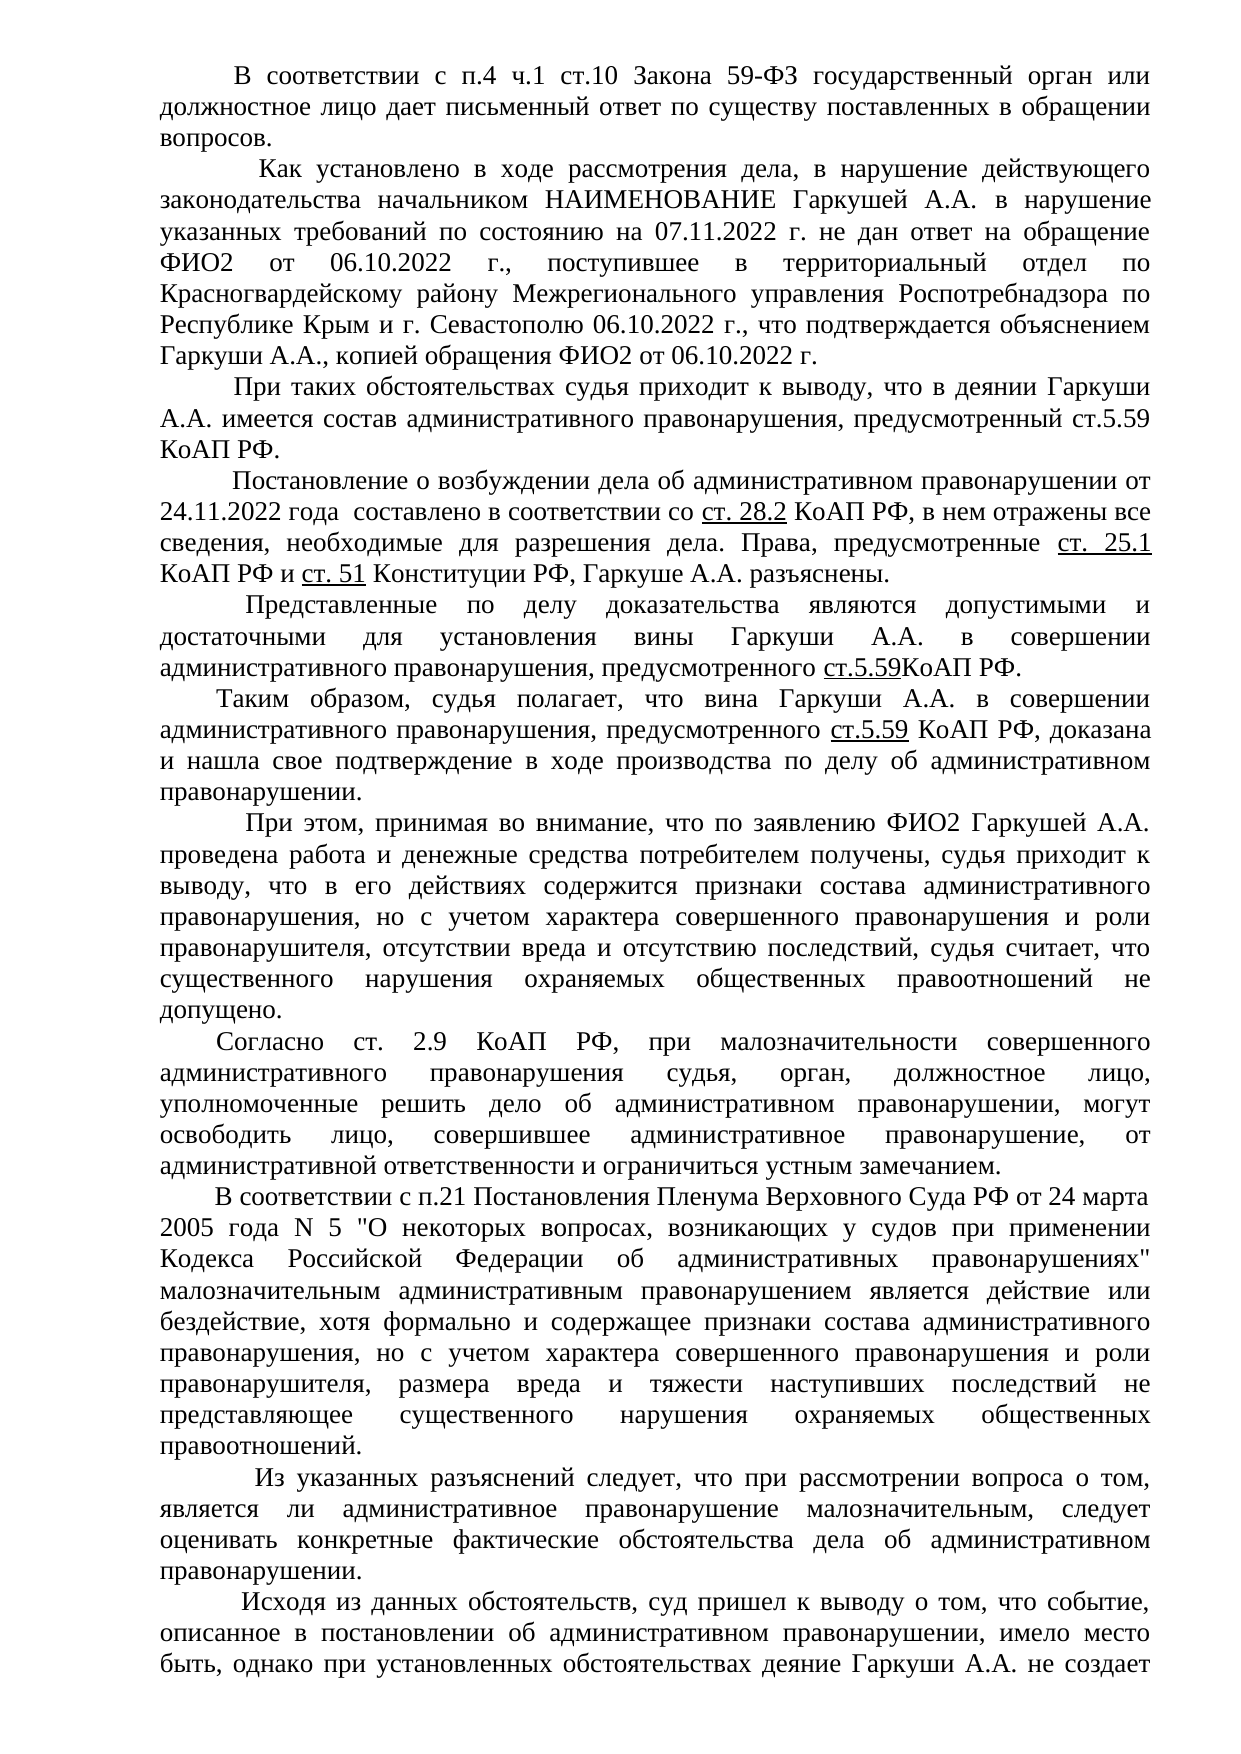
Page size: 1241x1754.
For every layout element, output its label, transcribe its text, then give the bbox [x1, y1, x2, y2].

text Представленные по делу доказательства являются допустимыми и достаточными для установления вины Гаркуши А.А. в совершении административного правонарушения, предусмотренного ст.5.59КоАП РФ. [159, 588, 1152, 682]
text Согласно ст. 2.9 КоАП РФ, при малозначительности совершенного административного правонарушения судья, орган, должностное лицо, уполномоченные решить дело об административном правонарушении, могут освободить лицо, совершившее административное правонарушение, от административной ответственности и ограничиться устным замечанием. [159, 1024, 1152, 1180]
text Таким образом, судья полагает, что вина Гаркуши А.А. в совершении административного правонарушения, предусмотренного ст.5.59 КоАП РФ, доказана и нашла свое подтверждение в ходе производства по делу об административном правонарушении. [159, 682, 1152, 807]
text Как установлено в ходе рассмотрения дела, в нарушение действующего законодательства начальником НАИМЕНОВАНИЕ Гаркушей А.А. в нарушение указанных требований по состоянию на 07.11.2022 г. не дан ответ на обращение ФИО2 от 06.10.2022 г., поступившее в территориальный отдел по Красногвардейскому району Межрегионального управления Роспотребнадзора по Республике Крым и г. Севастополю 06.10.2022 г., что подтверждается объяснением Гаркуши А.А., копией обращения ФИО2 от 06.10.2022 г. [159, 152, 1152, 371]
text Постановление о возбуждении дела об административном правонарушении от 24.11.2022 года составлено в соответствии со ст. 28.2 КоАП РФ, в нем отражены все сведения, необходимые для разрешения дела. Права, предусмотренные ст. 25.1 КоАП РФ и ст. 51 Конституции РФ, Гаркуше А.А. разъяснены. [159, 464, 1152, 588]
text В соответствии с п.21 Постановления Пленума Верховного Суда РФ от 24 марта 2005 года N 5 "О некоторых вопросах, возникающих у судов при применении Кодекса Российской Федерации об административных правонарушениях" малозначительным административным правонарушением является действие или бездействие, хотя формально и содержащее признаки состава административного правонарушения, но с учетом характера совершенного правонарушения и роли правонарушителя, размера вреда и тяжести наступивших последствий не представляющее существенного нарушения охраняемых общественных правоотношений. [159, 1180, 1152, 1461]
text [159, 1585, 1152, 1679]
text Из указанных разъяснений следует, что при рассмотрении вопроса о том, является ли административное правонарушение малозначительным, следует оценивать конкретные фактические обстоятельства дела об административном правонарушении. [159, 1461, 1152, 1585]
text При этом, принимая во внимание, что по заявлению ФИО2 Гаркушей А.А. проведена работа и денежные средства потребителем получены, судья приходит к выводу, что в его действиях содержится признаки состава административного правонарушения, но с учетом характера совершенного правонарушения и роли правонарушителя, отсутствии вреда и отсутствию последствий, судья считает, что существенного нарушения охраняемых общественных правоотношений не допущено. [159, 807, 1152, 1024]
text В соответствии с п.4 ч.1 ст.10 Закона 59-ФЗ государственный орган или должностное лицо дает письменный ответ по существу поставленных в обращении вопросов. [159, 59, 1152, 152]
text При таких обстоятельствах судья приходит к выводу, что в деянии Гаркуши А.А. имеется состав административного правонарушения, предусмотренный ст.5.59 КоАП РФ. [159, 371, 1152, 464]
